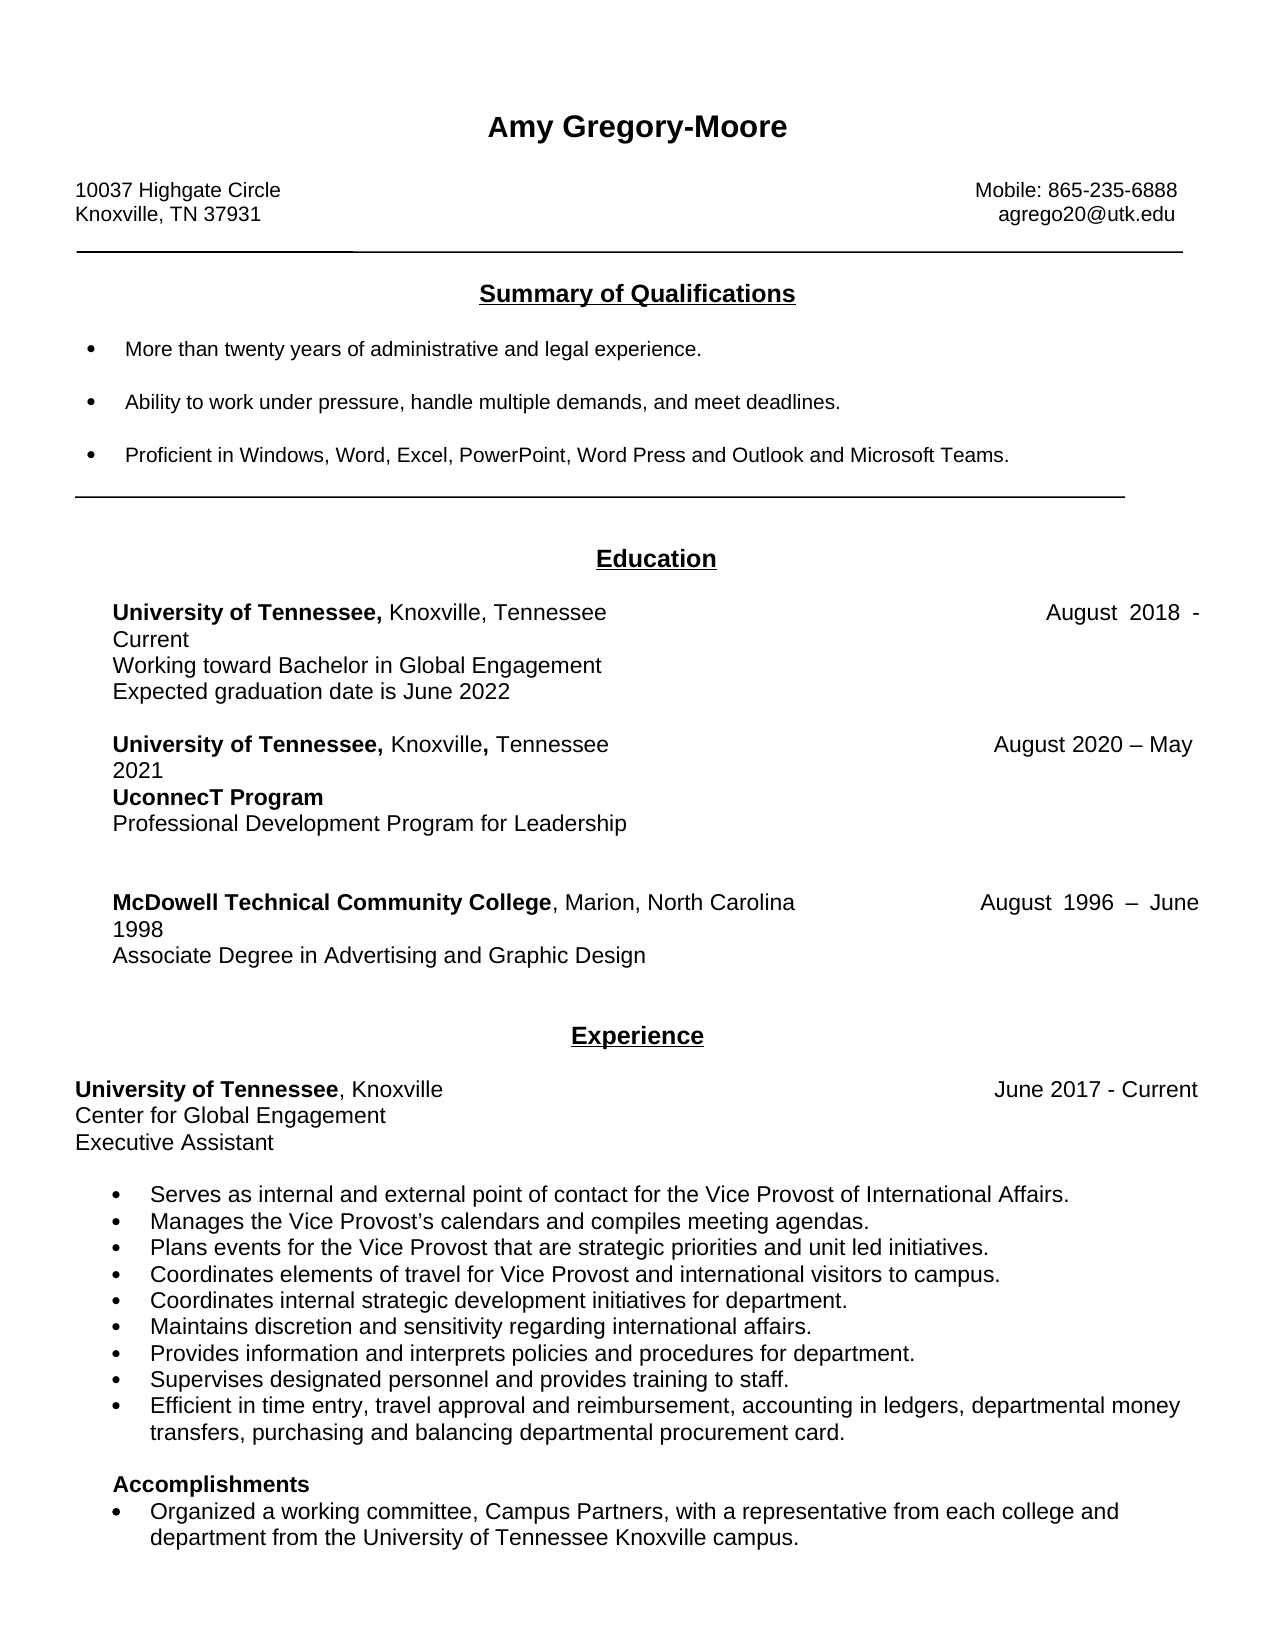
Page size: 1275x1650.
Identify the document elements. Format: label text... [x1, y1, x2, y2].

text Executive Assistant [75, 1129, 1200, 1155]
text Associate Degree in Advertising and Graphic Design [112, 942, 1200, 968]
text Professional Development Program for Leadership [112, 810, 1200, 836]
list Coordinates internal strategic development initiatives for department. [112, 1287, 1200, 1313]
text Center for Global Engagement [75, 1102, 1200, 1129]
text Knoxville, TN 37931 agrego20@utk.edu [75, 202, 1200, 226]
list Provides information and interprets policies and procedures for department. [112, 1339, 1200, 1366]
list Ability to work under pressure, handle multiple demands, and meet deadlines. [87, 390, 1175, 414]
list Efficient in time entry, travel approval and reimbursement, accounting in ledgers, departmental money transfers, purchasing and balancing departmental procurement card. [112, 1392, 1200, 1445]
text Expected graduation date is June 2022 [112, 678, 1200, 705]
text Experience [75, 1021, 1200, 1050]
text University of Tennessee, Knoxville June 2017 - Current [75, 1076, 1200, 1102]
text Accomplishments [112, 1471, 1200, 1498]
text Education [112, 544, 1200, 573]
list Manages the Vice Provost’s calendars and compiles meeting agendas. [112, 1208, 1200, 1234]
list Plans events for the Vice Provost that are strategic priorities and unit led initiatives. [112, 1234, 1200, 1261]
list Supervises designated personnel and provides training to staff. [112, 1366, 1200, 1392]
list Maintains discretion and sensitivity regarding international affairs. [112, 1313, 1200, 1339]
list More than twenty years of administrative and legal experience. [87, 337, 1175, 361]
text UconnecT Program [112, 784, 1200, 810]
text University of Tennessee, Knoxville, Tennessee August 2020 – May 2021 [112, 731, 1200, 784]
text Summary of Qualifications [75, 279, 1200, 307]
list Organized a working committee, Campus Partners, with a representative from each college and department from the University of Tennessee Knoxville campus. [112, 1498, 1200, 1550]
list Proficient in Windows, Word, Excel, PowerPoint, Word Press and Outlook and Microsoft Teams. [87, 443, 1175, 467]
list Serves as internal and external point of contact for the Vice Provost of International Affairs. [112, 1181, 1200, 1208]
text University of Tennessee, Knoxville, Tennessee August 2018 - Current [112, 599, 1200, 652]
text 10037 Highgate Circle Mobile: 865-235-6888 [75, 178, 1200, 202]
text Working toward Bachelor in Global Engagement [112, 652, 1200, 678]
list Coordinates elements of travel for Vice Provost and international visitors to campus. [112, 1261, 1200, 1287]
text Amy Gregory-Moore [75, 108, 1200, 144]
text McDowell Technical Community College, Marion, North Carolina August 1996 – June 1998 [112, 889, 1200, 942]
